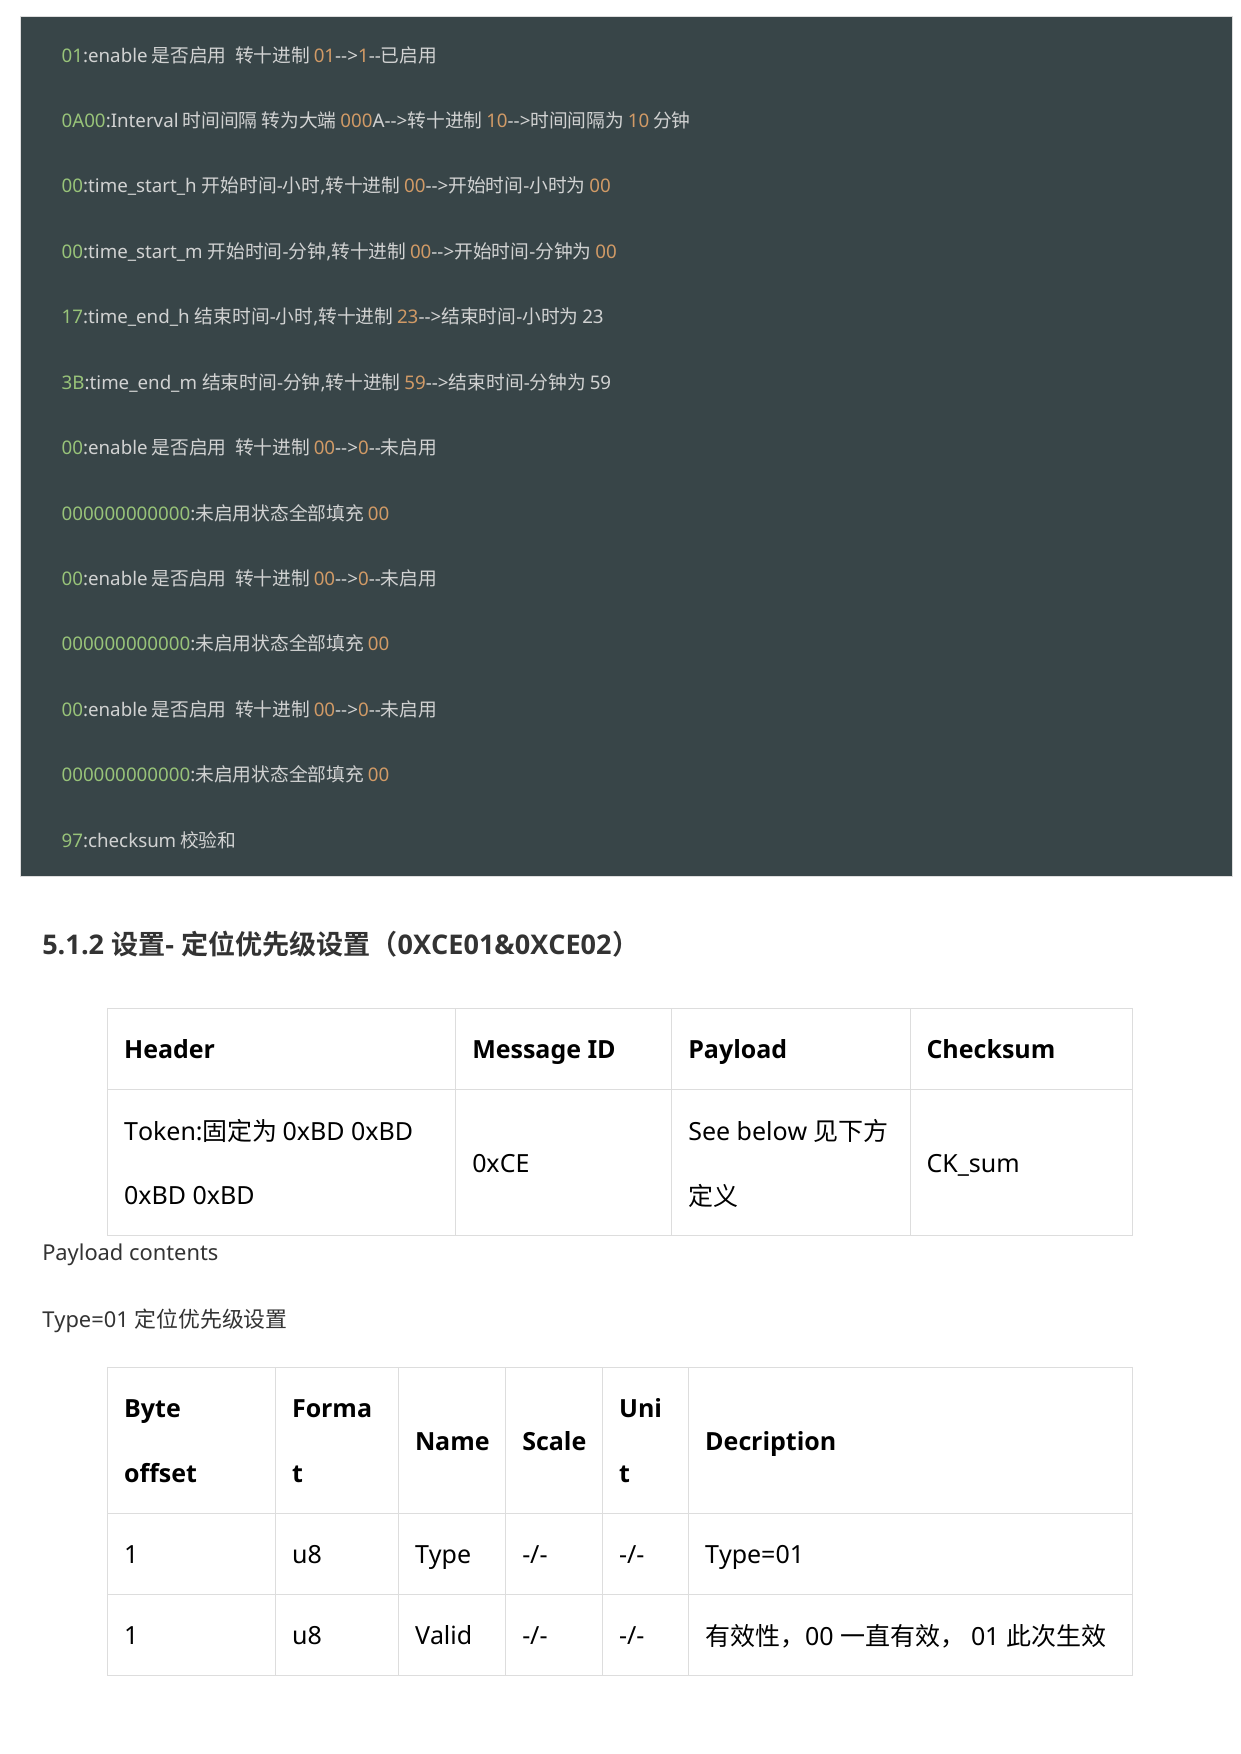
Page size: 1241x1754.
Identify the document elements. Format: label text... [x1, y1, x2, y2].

table_cell -/- [506, 1514, 602, 1594]
table_cell -/- [603, 1595, 688, 1675]
table_cell 1 [108, 1514, 275, 1594]
table_cell -/- [506, 1595, 602, 1675]
table_header Scale [506, 1368, 602, 1513]
table_cell 0xCE [456, 1090, 671, 1235]
table_header Byte offset [108, 1368, 275, 1513]
table_cell Token:固定为0xBD 0xBD 0xBD 0xBD [108, 1090, 455, 1235]
table_cell CK_sum [911, 1090, 1132, 1235]
table_header Decription [689, 1368, 1132, 1513]
table_cell 有效性，00 一直有效， 01 此次生效 [689, 1595, 1132, 1675]
table_cell u8 [276, 1595, 398, 1675]
text 00:time_start_m 开始时间-分钟,转十进制00-->开始时间-分钟为00 [21, 212, 1232, 266]
text 97:checksum校验和 [21, 801, 1232, 876]
table_cell -/- [603, 1514, 688, 1594]
text 00:enable是否启用 转十进制00-->0--未启用 [21, 539, 1232, 593]
text 01:enable是否启用 转十进制01-->1--已启用 [21, 17, 1232, 70]
table_cell u8 [276, 1514, 398, 1594]
table_header Header [108, 1009, 455, 1089]
table_header Payload [672, 1009, 910, 1089]
table_header Name [399, 1368, 505, 1513]
text 17:time_end_h 结束时间-小时,转十进制23-->结束时间-小时为23 [21, 277, 1232, 332]
table_cell Valid [399, 1595, 505, 1675]
text 00:enable是否启用 转十进制00-->0--未启用 [21, 670, 1232, 724]
text 3B:time_end_m 结束时间-分钟,转十进制59-->结束时间-分钟为59 [21, 343, 1232, 397]
table_header Checksum [911, 1009, 1132, 1089]
text 000000000000:未启用状态全部填充00 [21, 735, 1232, 790]
text 0A00:Interval时间间隔 转为大端000A-->转十进制10-->时间间隔为10分钟 [21, 81, 1232, 136]
text 00:time_start_h 开始时间-小时,转十进制00-->开始时间-小时为00 [21, 147, 1232, 201]
text 00:enable是否启用 转十进制00-->0--未启用 [21, 408, 1232, 463]
text 000000000000:未启用状态全部填充00 [21, 474, 1232, 528]
text Type=01 定位优先级设置 [42, 1301, 1211, 1334]
table_header Message ID [456, 1009, 671, 1089]
table_cell 1 [108, 1595, 275, 1675]
subtitle 5.1.2 设置- 定位优先级设置（0XCE01&0XCE02） [42, 910, 1211, 975]
table_header Format [276, 1368, 398, 1513]
table_cell Type=01 [689, 1514, 1132, 1594]
table_cell See below 见下方定义 [672, 1090, 910, 1235]
text 000000000000:未启用状态全部填充00 [21, 604, 1232, 659]
table_header Unit [603, 1368, 688, 1513]
text Payload contents [42, 1236, 1211, 1268]
table_cell Type [399, 1514, 505, 1594]
